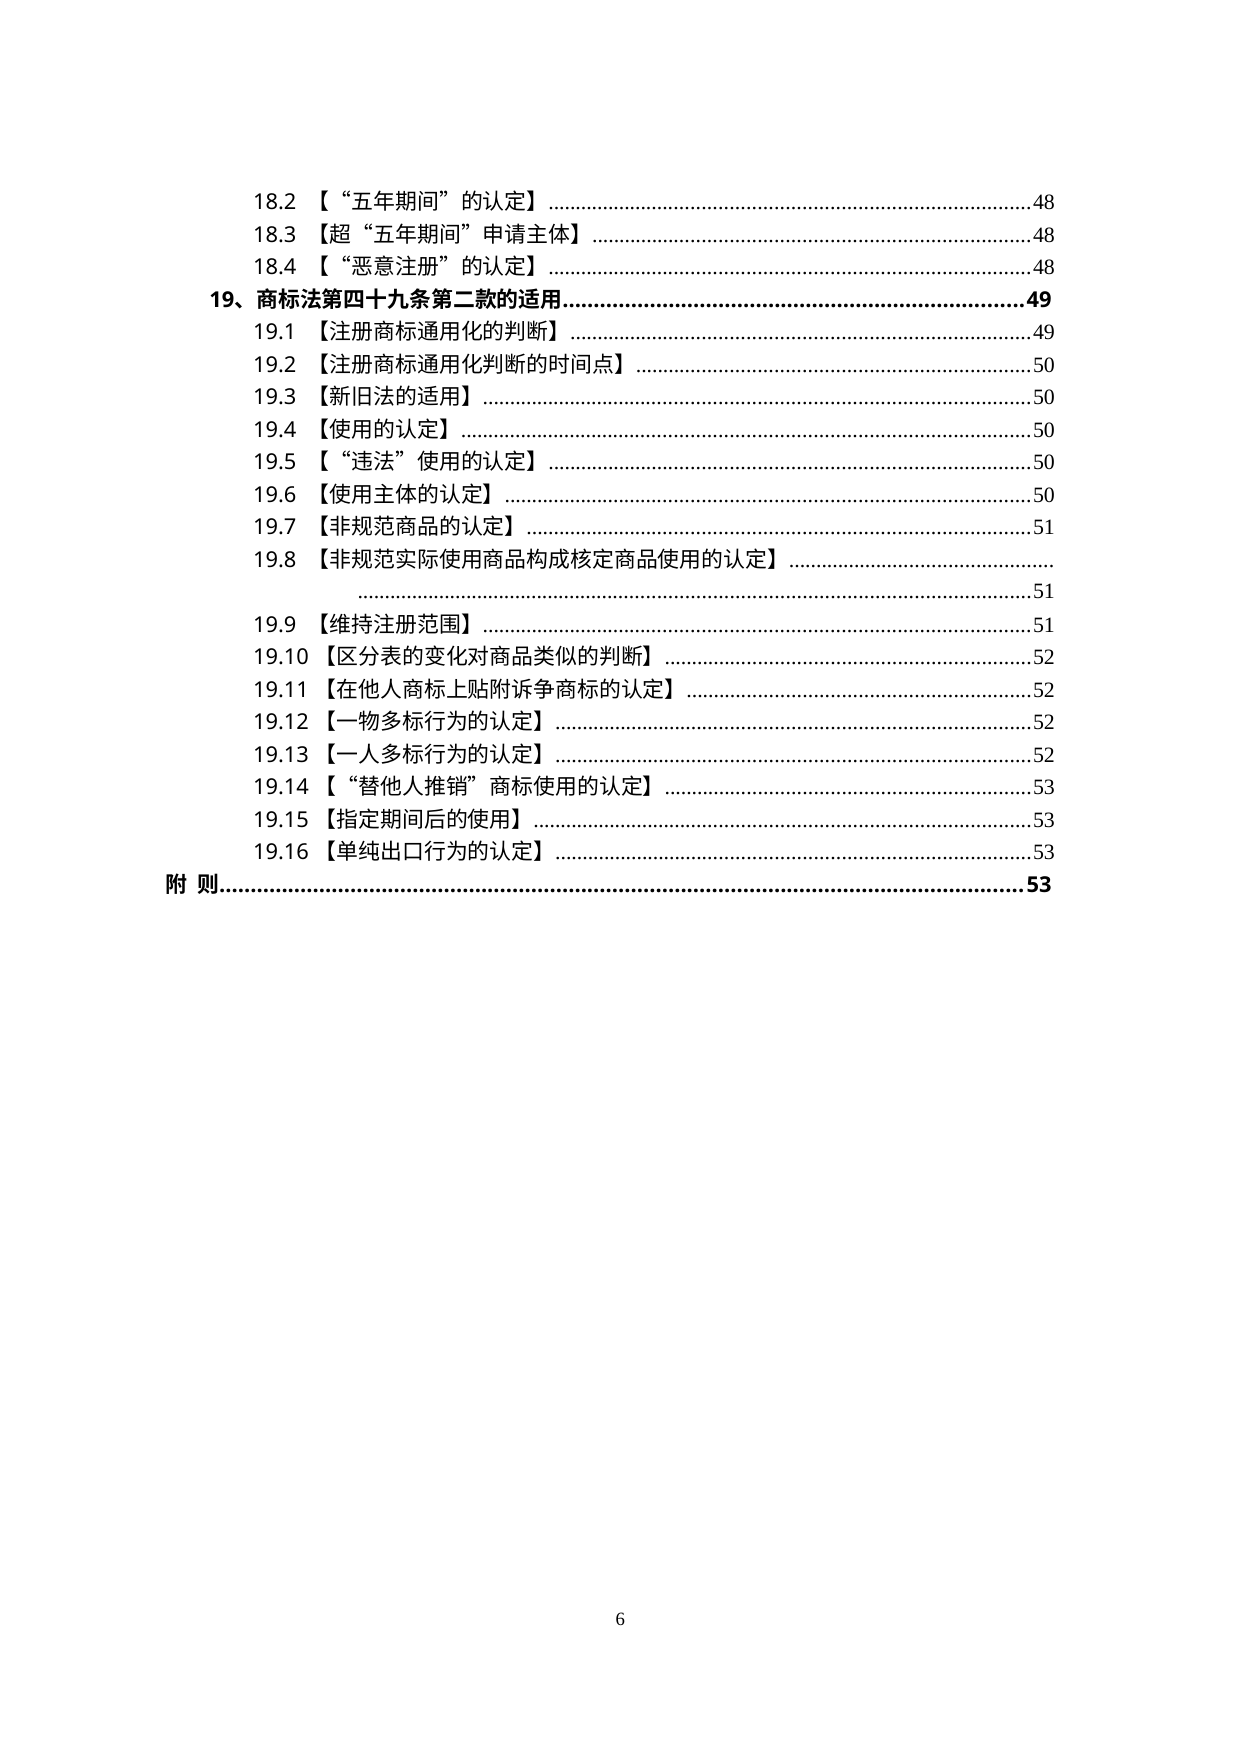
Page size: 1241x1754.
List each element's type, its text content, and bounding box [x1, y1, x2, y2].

text 19.4 【使用的认定】 50 [253, 412, 1075, 444]
text 19.5 【“违法”使用的认定】 50 [253, 444, 1075, 477]
text 19.13 【一人多标行为的认定】 52 [253, 737, 1075, 769]
text 19.7 【非规范商品的认定】 51 [253, 509, 1075, 542]
text 19.8 【非规范实际使用商品构成核定商品使用的认定】 51 [253, 542, 1075, 607]
text 19.6 【使用主体的认定】 50 [253, 477, 1075, 509]
text 附 则 53 [165, 867, 1075, 899]
text 19.14 【“替他人推销”商标使用的认定】 53 [253, 769, 1075, 802]
text 18.4 【“恶意注册”的认定】 48 [253, 249, 1075, 282]
text 19.3 【新旧法的适用】 50 [253, 379, 1075, 412]
text 19.10 【区分表的变化对商品类似的判断】 52 [253, 639, 1075, 672]
text 19.11 【在他人商标上贴附诉争商标的认定】 52 [253, 672, 1075, 704]
text 19、商标法第四十九条第二款的适用 49 [209, 282, 1075, 314]
text 19.2 【注册商标通用化判断的时间点】 50 [253, 347, 1075, 379]
text 19.15 【指定期间后的使用】 53 [253, 802, 1075, 834]
text 19.16 【单纯出口行为的认定】 53 [253, 834, 1075, 867]
text 19.9 【维持注册范围】 51 [253, 607, 1075, 639]
text 18.3 【超“五年期间”申请主体】 48 [253, 217, 1075, 249]
text 18.2 【“五年期间”的认定】 48 [253, 184, 1075, 217]
text 19.1 【注册商标通用化的判断】 49 [253, 314, 1075, 347]
text 19.12 【一物多标行为的认定】 52 [253, 704, 1075, 737]
